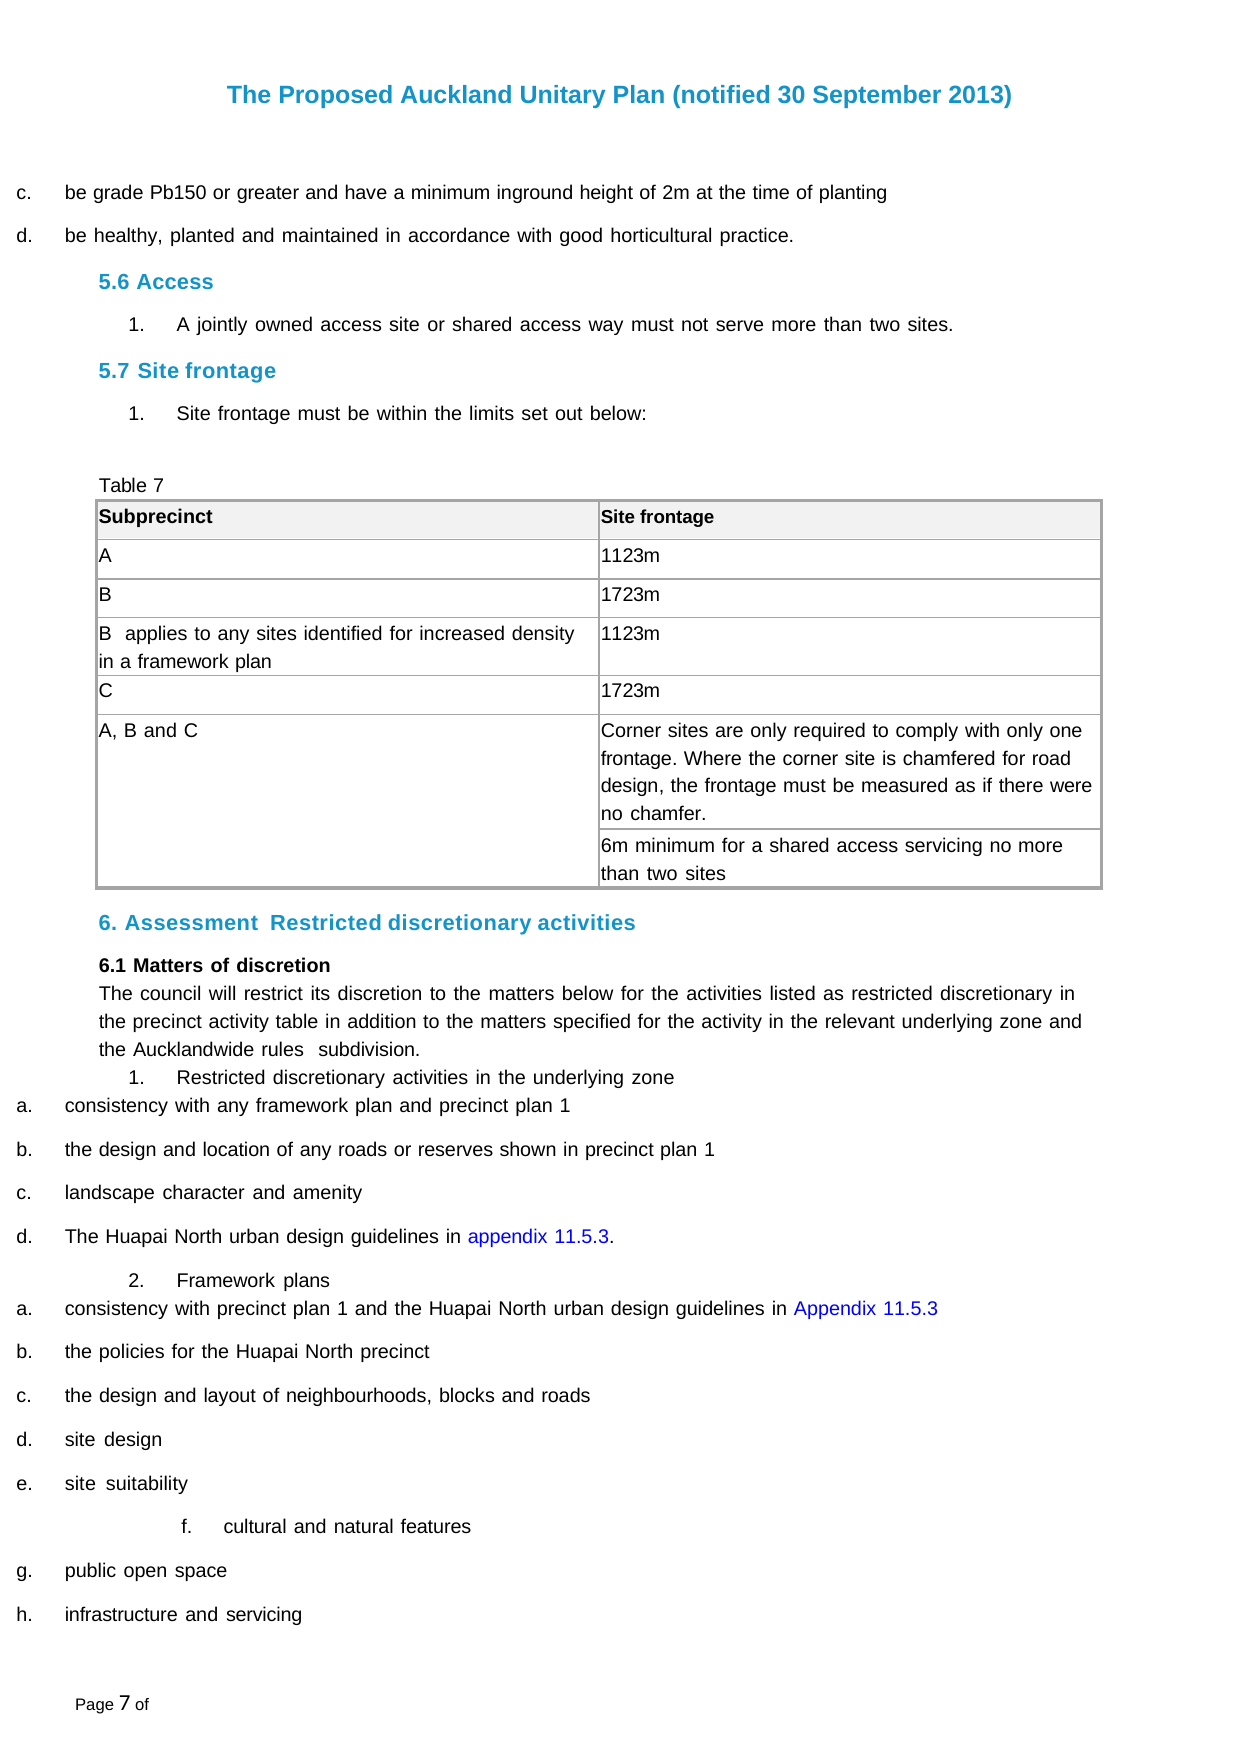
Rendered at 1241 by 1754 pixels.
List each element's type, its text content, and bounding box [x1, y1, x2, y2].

list A jointly owned access site or shared access way must not serve more than two sites. [128, 313, 1117, 336]
table_cell A, B and C [98, 715, 598, 886]
table_cell 11­23m [600, 540, 1100, 578]
table_cell 11­23m [600, 618, 1100, 674]
list be healthy, planted and maintained in accordance with good horticultural practice. [16, 224, 1117, 247]
table_cell B ­ applies to any sites identified for increased density in a framework plan [98, 618, 598, 674]
list public open space [16, 1559, 1117, 1582]
table_cell 17­23m [600, 676, 1100, 713]
list the policies for the Huapai North precinct [16, 1340, 1117, 1363]
list the design and layout of neighbourhoods, blocks and roads [16, 1384, 1117, 1407]
subtitle Access [98, 269, 1117, 294]
list consistency with precinct plan 1 and the Huapai North urban design guidelines in Appendix 11.5.3 [16, 1297, 1117, 1319]
subtitle Site frontage [98, 358, 1117, 383]
table_cell 17­23m [600, 580, 1100, 617]
subtitle Assessment ­ Restricted discretionary activities [98, 909, 1117, 935]
text The council will restrict its discretion to the matters below for the activities listed as restricted discretionary in the precinct activity table in addition to the matters specified for the activity in the relevant underlying zone and the Auckland­wide rules ­ subdivision. [98, 982, 1091, 1060]
list infrastructure and servicing [16, 1603, 1117, 1626]
list Restricted discretionary activities in the underlying zone [128, 1066, 1117, 1088]
list landscape character and amenity [16, 1181, 1117, 1204]
subtitle 6.1 Matters of discretion [98, 954, 1117, 976]
list consistency with any framework plan and precinct plan 1 [16, 1094, 1117, 1116]
list the design and location of any roads or reserves shown in precinct plan 1 [16, 1137, 1117, 1160]
list Framework plans [128, 1268, 1117, 1291]
list be grade Pb150 or greater and have a minimum in­ground height of 2m at the time of planting [16, 181, 1117, 203]
table_cell C [98, 676, 598, 713]
text Table 7 [98, 474, 1117, 497]
table_header Site frontage [600, 502, 1100, 538]
list cultural and natural features [181, 1515, 1117, 1538]
table_cell Corner sites are only required to comply with only one frontage. Where the corner site is chamfered for road design, the frontage must be measured as if there were no chamfer. [600, 715, 1100, 828]
table_cell B [98, 580, 598, 617]
list site suitability [16, 1472, 1117, 1494]
list Site frontage must be within the limits set out below: [128, 402, 1117, 425]
table_header Sub­precinct [98, 502, 598, 538]
table_cell A [98, 540, 598, 578]
list The Huapai North urban design guidelines in appendix 11.5.3. [16, 1225, 1117, 1248]
list site design [16, 1428, 1117, 1451]
table_cell 6m minimum for a shared access servicing no more than two sites [600, 830, 1100, 886]
